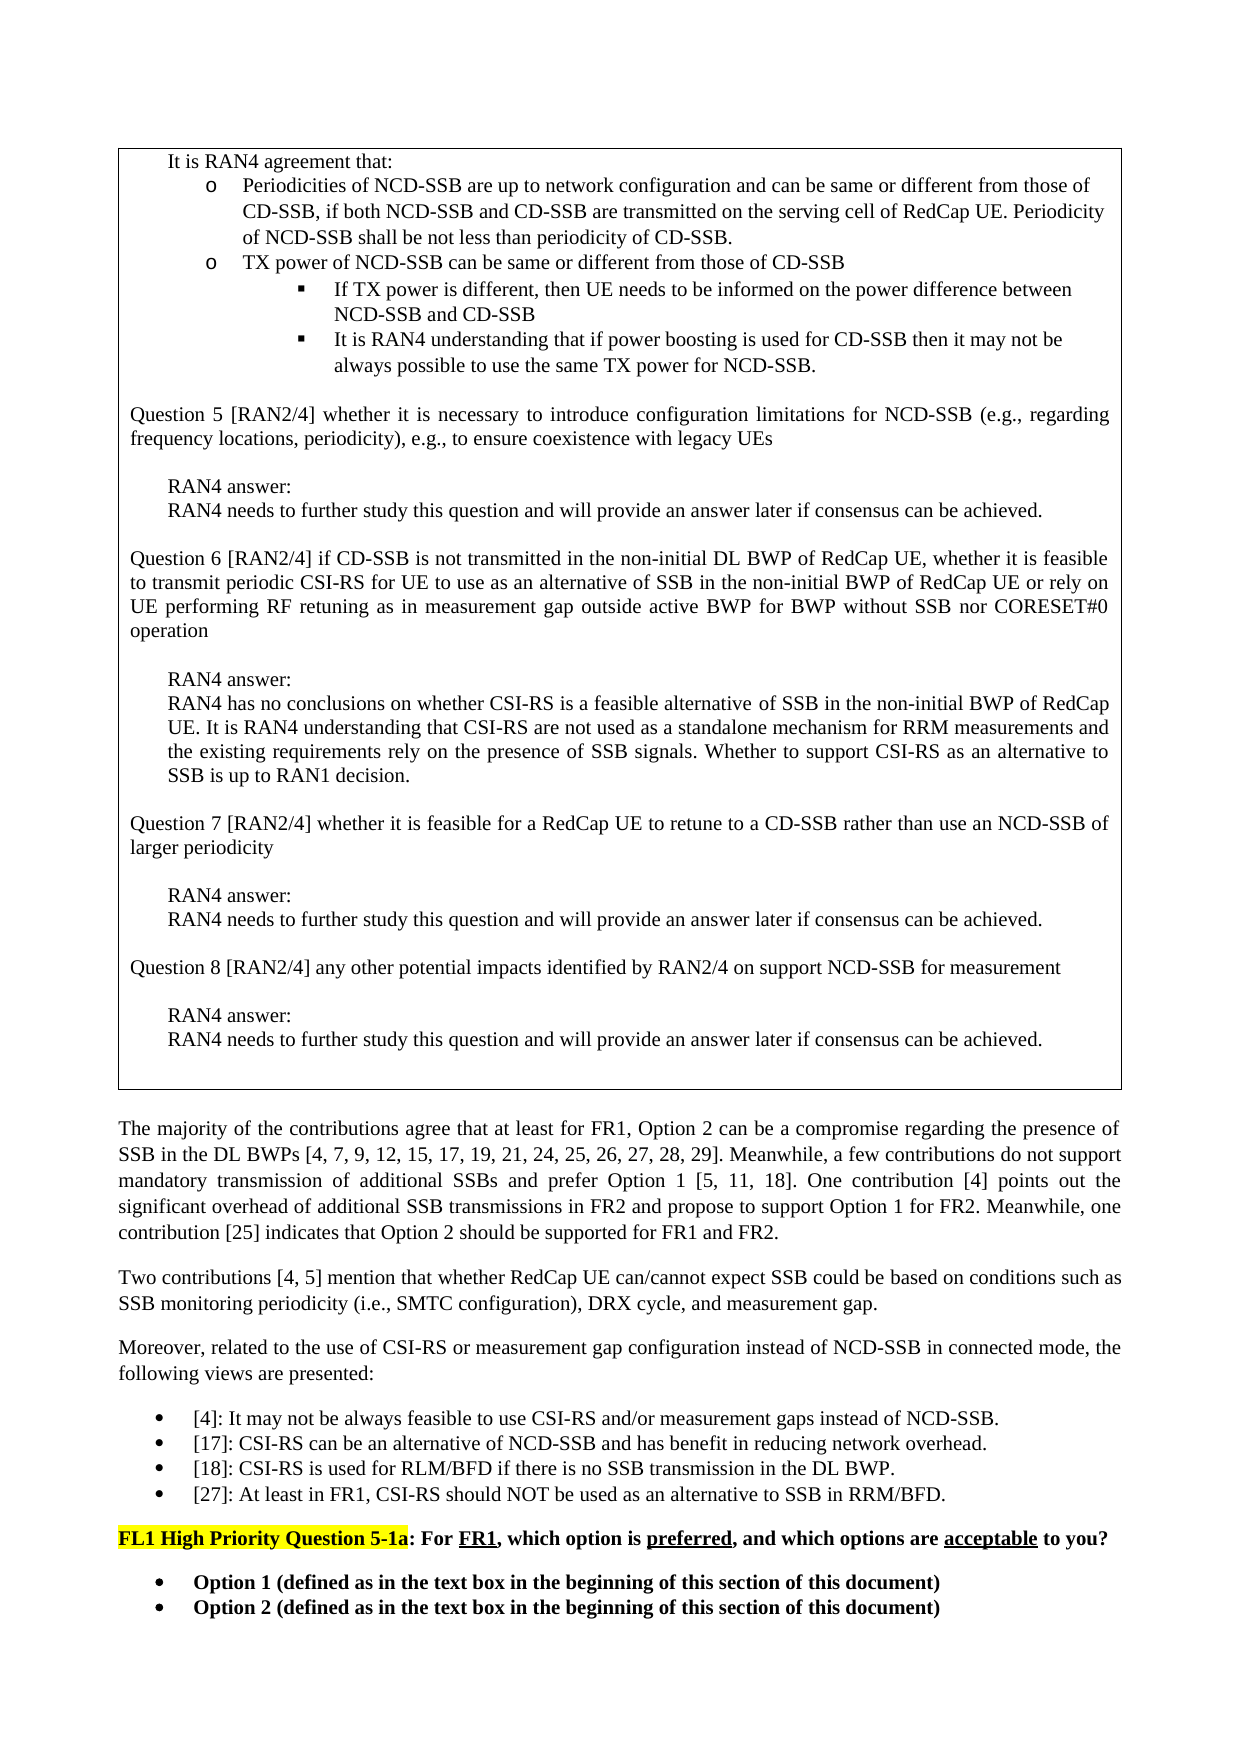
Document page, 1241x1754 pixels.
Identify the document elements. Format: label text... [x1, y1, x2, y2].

list Option 1 (defined as in the text box in the beginning of this section of this document) [156, 1570, 1122, 1594]
text Two contributions [4, 5] mention that whether RedCap UE can/cannot expect SSB could be based on conditions such as SSB monitoring periodicity (i.e., SMTC configuration), DRX cycle, and measurement gap. [118, 1264, 1122, 1314]
list [18]: CSI-RS is used for RLM/BFD if there is no SSB transmission in the DL BWP. [156, 1456, 1122, 1480]
list [17]: CSI-RS can be an alternative of NCD-SSB and has benefit in reducing network overhead. [156, 1431, 1122, 1455]
list [4]: It may not be always feasible to use CSI-RS and/or measurement gaps instead of NCD-SSB. [156, 1406, 1122, 1430]
list Option 2 (defined as in the text box in the beginning of this section of this document) [156, 1595, 1122, 1619]
text FL1 High Priority Question 5-1a: For FR1, which option is preferred, and which options are acceptable to you? [408, 1525, 1122, 1549]
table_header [119, 149, 1121, 1089]
list [27]: At least in FR1, CSI-RS should NOT be used as an alternative to SSB in RRM/BFD. [156, 1481, 1122, 1506]
text The majority of the contributions agree that at least for FR1, Option 2 can be a compromise regarding the presence of SSB in the DL BWPs [4, 7, 9, 12, 15, 17, 19, 21, 24, 25, 26, 27, 28, 29]. Meanwhile, a few contributions do not support mandatory transmission of additional SSBs and prefer Option 1 [5, 11, 18]. One contribution [4] points out the significant overhead of additional SSB transmissions in FR2 and propose to support Option 1 for FR2. Meanwhile, one contribution [25] indicates that Option 2 should be supported for FR1 and FR2. [118, 1090, 1122, 1244]
text Moreover, related to the use of CSI-RS or measurement gap configuration instead of NCD-SSB in connected mode, the following views are presented: [118, 1335, 1122, 1385]
